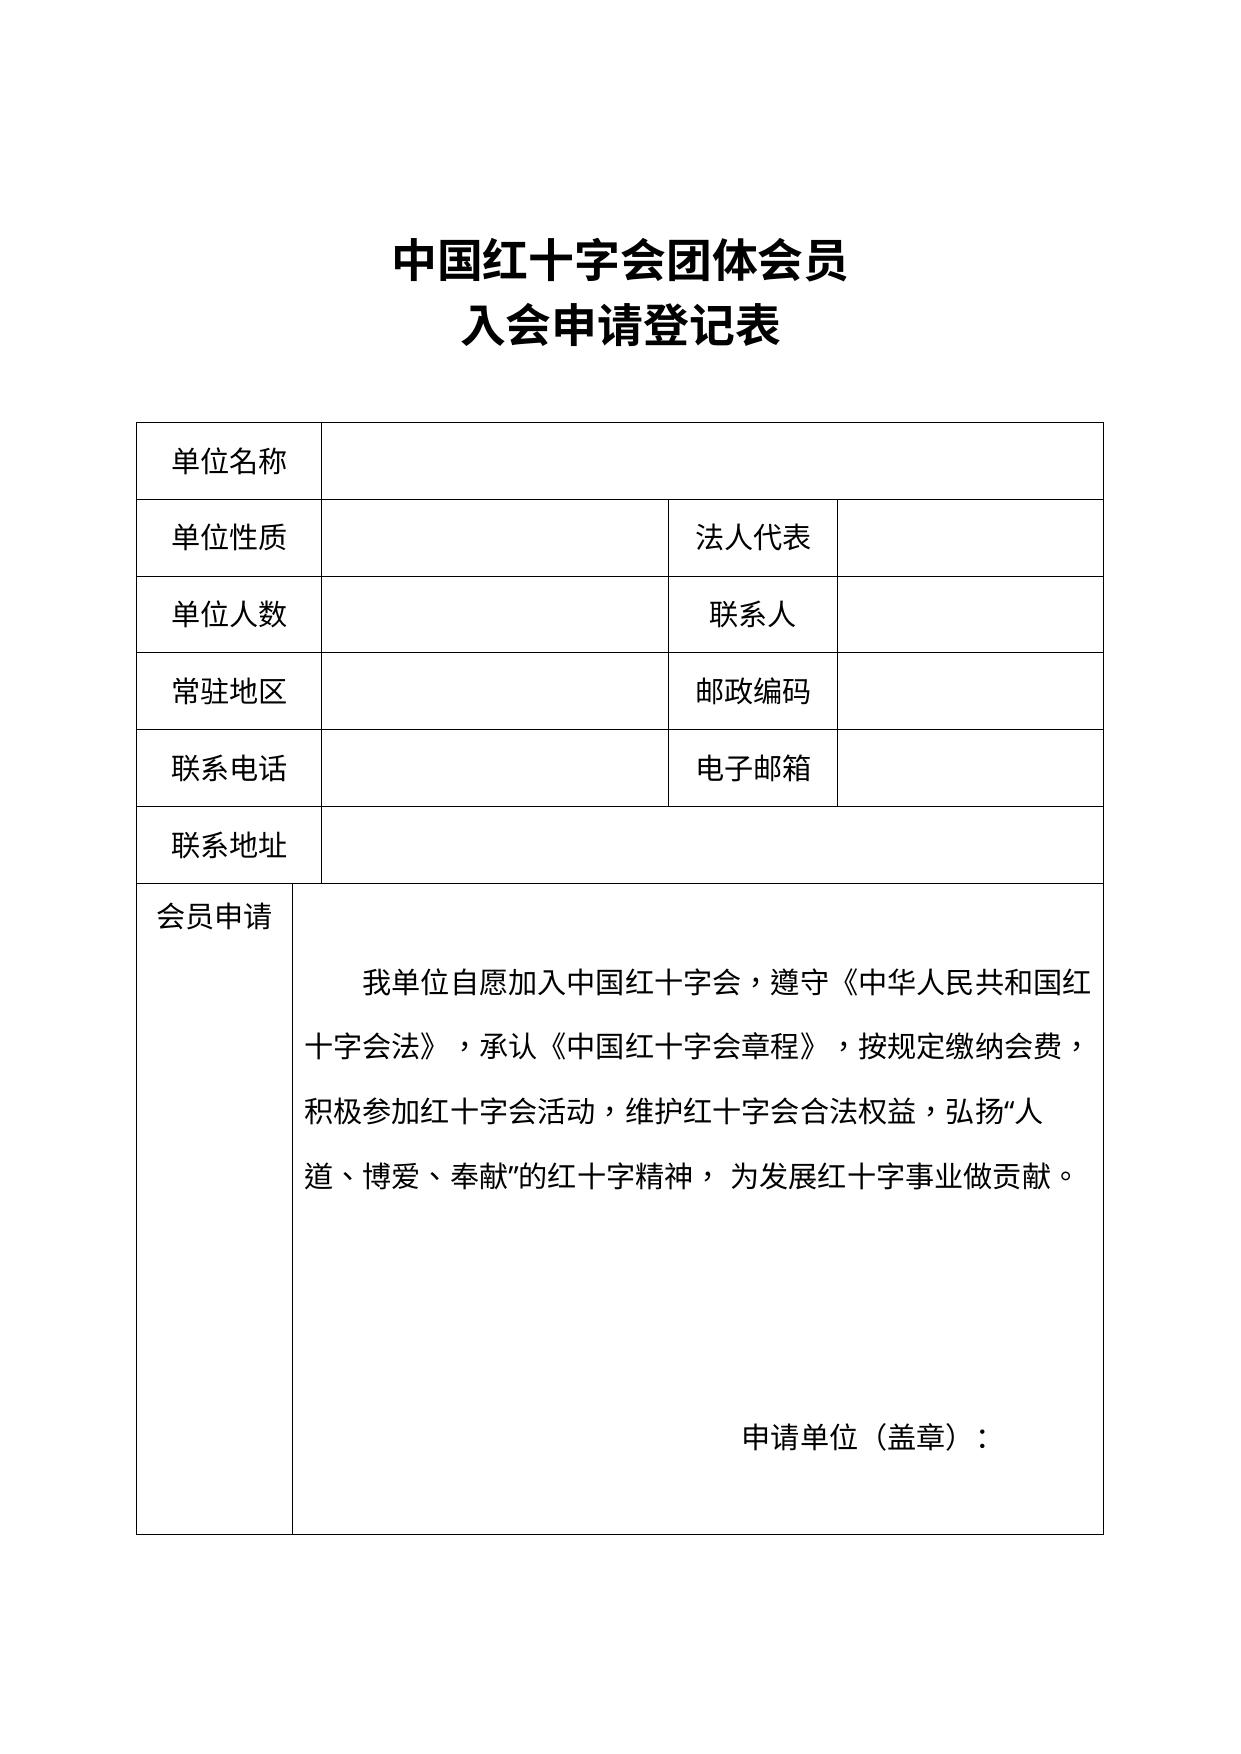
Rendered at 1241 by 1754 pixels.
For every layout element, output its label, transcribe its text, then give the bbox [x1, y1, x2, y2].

table_cell [322, 730, 668, 806]
table_cell 法人代表 [669, 500, 837, 576]
table_header [322, 423, 1103, 499]
table_cell 联系电话 [137, 730, 321, 806]
table_cell 单位性质 [137, 500, 321, 576]
table_cell 电子邮箱 [669, 730, 837, 806]
table_cell 单位人数 [137, 577, 321, 652]
table_cell [322, 807, 1103, 883]
table_cell 联系人 [669, 577, 837, 652]
table_cell 联系地址 [137, 807, 321, 883]
table_cell 邮政编码 [669, 653, 837, 729]
table_cell 会员申请 [137, 884, 292, 1534]
table_cell [322, 577, 668, 652]
table_cell [322, 653, 668, 729]
text 中国红十字会团体会员 [148, 227, 1093, 292]
table_cell [838, 500, 1103, 576]
table_cell [838, 730, 1103, 806]
table_cell [322, 500, 668, 576]
table_cell 常驻地区 [137, 653, 321, 729]
text 入会申请登记表 [148, 292, 1093, 357]
table_cell [838, 653, 1103, 729]
table_cell [838, 577, 1103, 652]
table_header 单位名称 [137, 423, 321, 499]
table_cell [293, 884, 1103, 1534]
